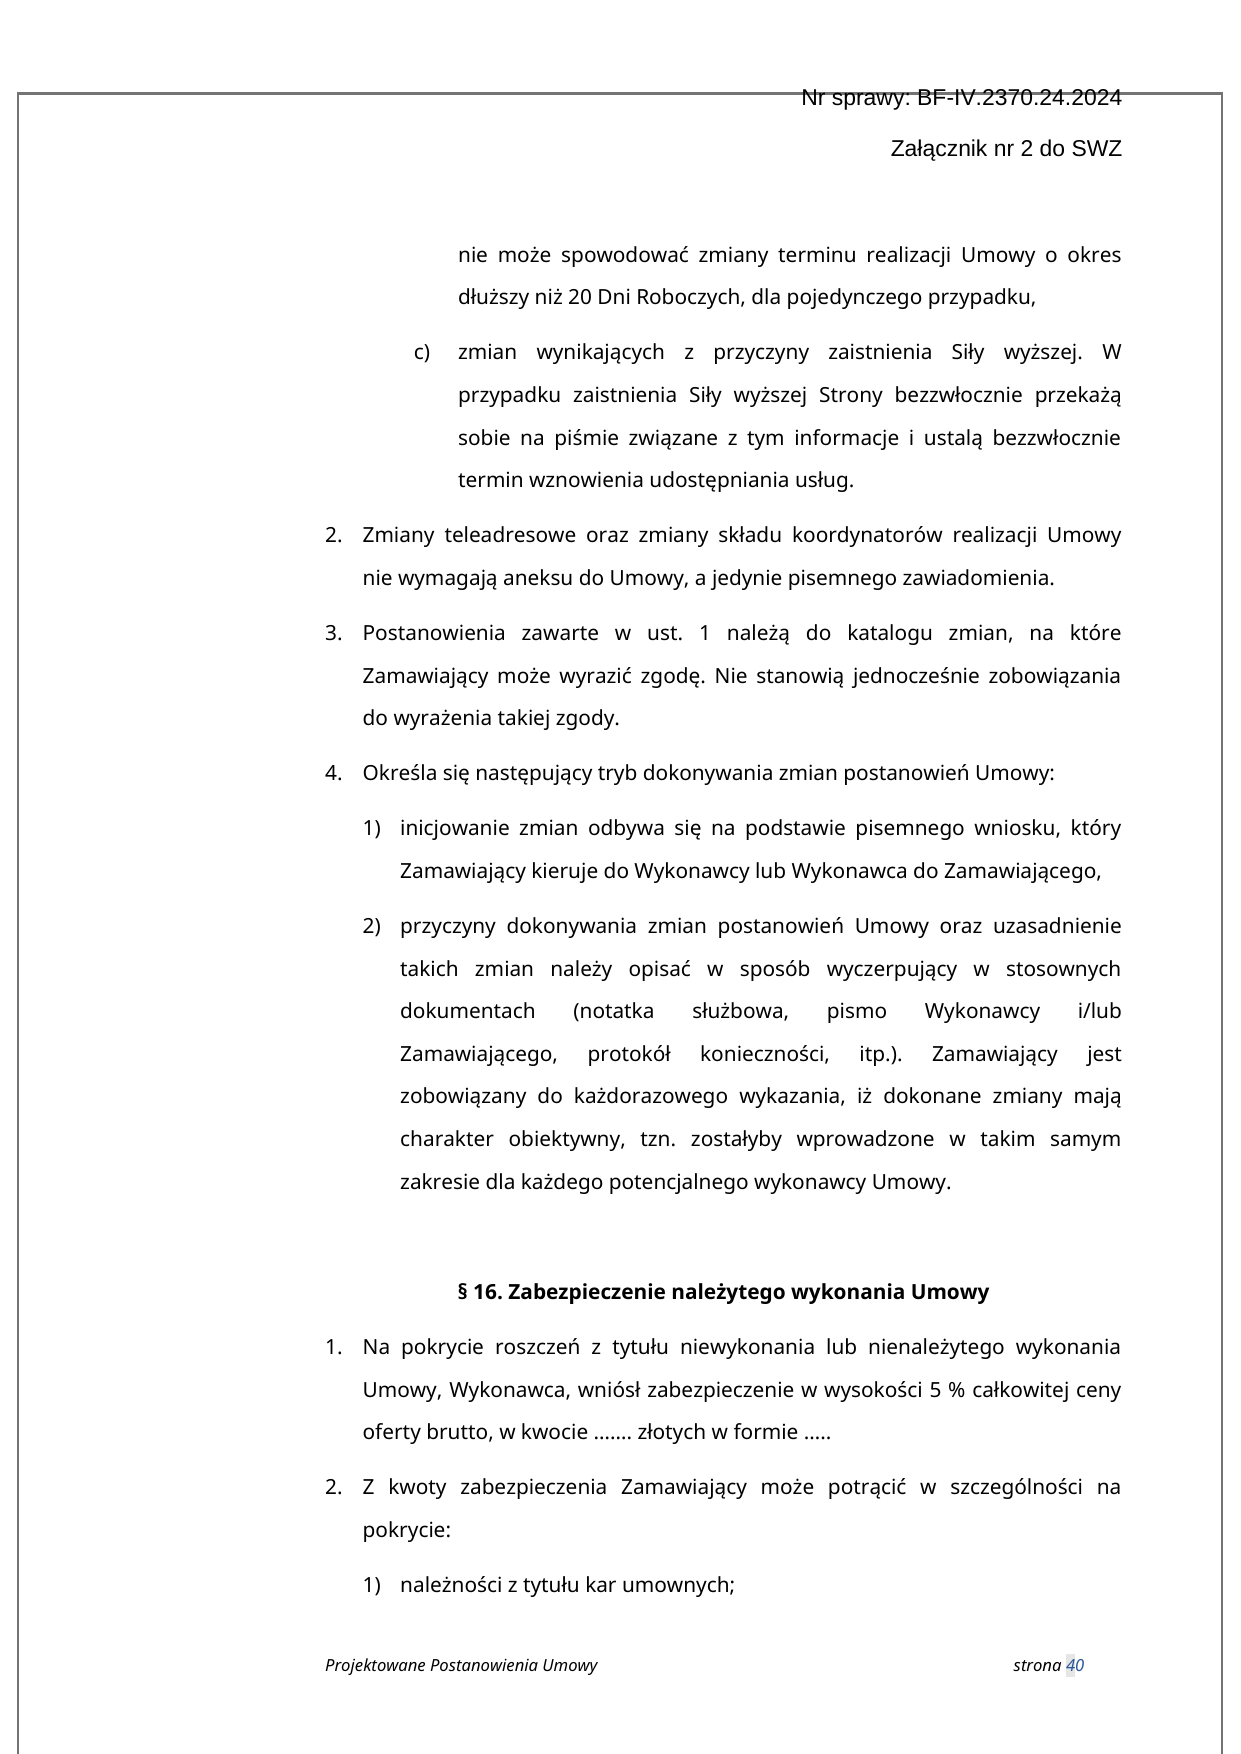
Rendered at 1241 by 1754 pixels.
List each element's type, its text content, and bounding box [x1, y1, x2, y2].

text § 16. Zabezpieczenie należytego wykonania Umowy [325, 1277, 1122, 1306]
list Z kwoty zabezpieczenia Zamawiający może potrącić w szczególności na pokrycie: [325, 1472, 1122, 1543]
list przyczyny dokonywania zmian postanowień Umowy oraz uzasadnienie takich zmian należy opisać w sposób wyczerpujący w stosownych dokumentach (notatka służbowa, pismo Wykonawcy i/lub Zamawiającego, protokół konieczności, itp.). Zamawiający jest zobowiązany do każdorazowego wykazania, iż dokonane zmiany mają charakter obiektywny, tzn. zostałyby wprowadzone w takim samym zakresie dla każdego potencjalnego wykonawcy Umowy. [362, 911, 1122, 1195]
list Zmiany teleadresowe oraz zmiany składu koordynatorów realizacji Umowy nie wymagają aneksu do Umowy, a jedynie pisemnego zawiadomienia. [325, 520, 1122, 591]
list zmian wynikających z przyczyny zaistnienia Siły wyższej. W przypadku zaistnienia Siły wyższej Strony bezzwłocznie przekażą sobie na piśmie związane z tym informacje i ustalą bezzwłocznie termin wznowienia udostępniania usług. [413, 337, 1122, 494]
list Określa się następujący tryb dokonywania zmian postanowień Umowy: [325, 758, 1122, 787]
list Postanowienia zawarte w ust. 1 należą do katalogu zmian, na które Zamawiający może wyrazić zgodę. Nie stanowią jednocześnie zobowiązania do wyrażenia takiej zgody. [325, 618, 1122, 732]
list Na pokrycie roszczeń z tytułu niewykonania lub nienależytego wykonania Umowy, Wykonawca, wniósł zabezpieczenie w wysokości 5 % całkowitej ceny oferty brutto, w kwocie ……. złotych w formie ….. [325, 1332, 1122, 1446]
list należności z tytułu kar umownych; [362, 1570, 1122, 1599]
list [413, 240, 1122, 311]
list inicjowanie zmian odbywa się na podstawie pisemnego wniosku, który Zamawiający kieruje do Wykonawcy lub Wykonawca do Zamawiającego, [362, 813, 1122, 884]
